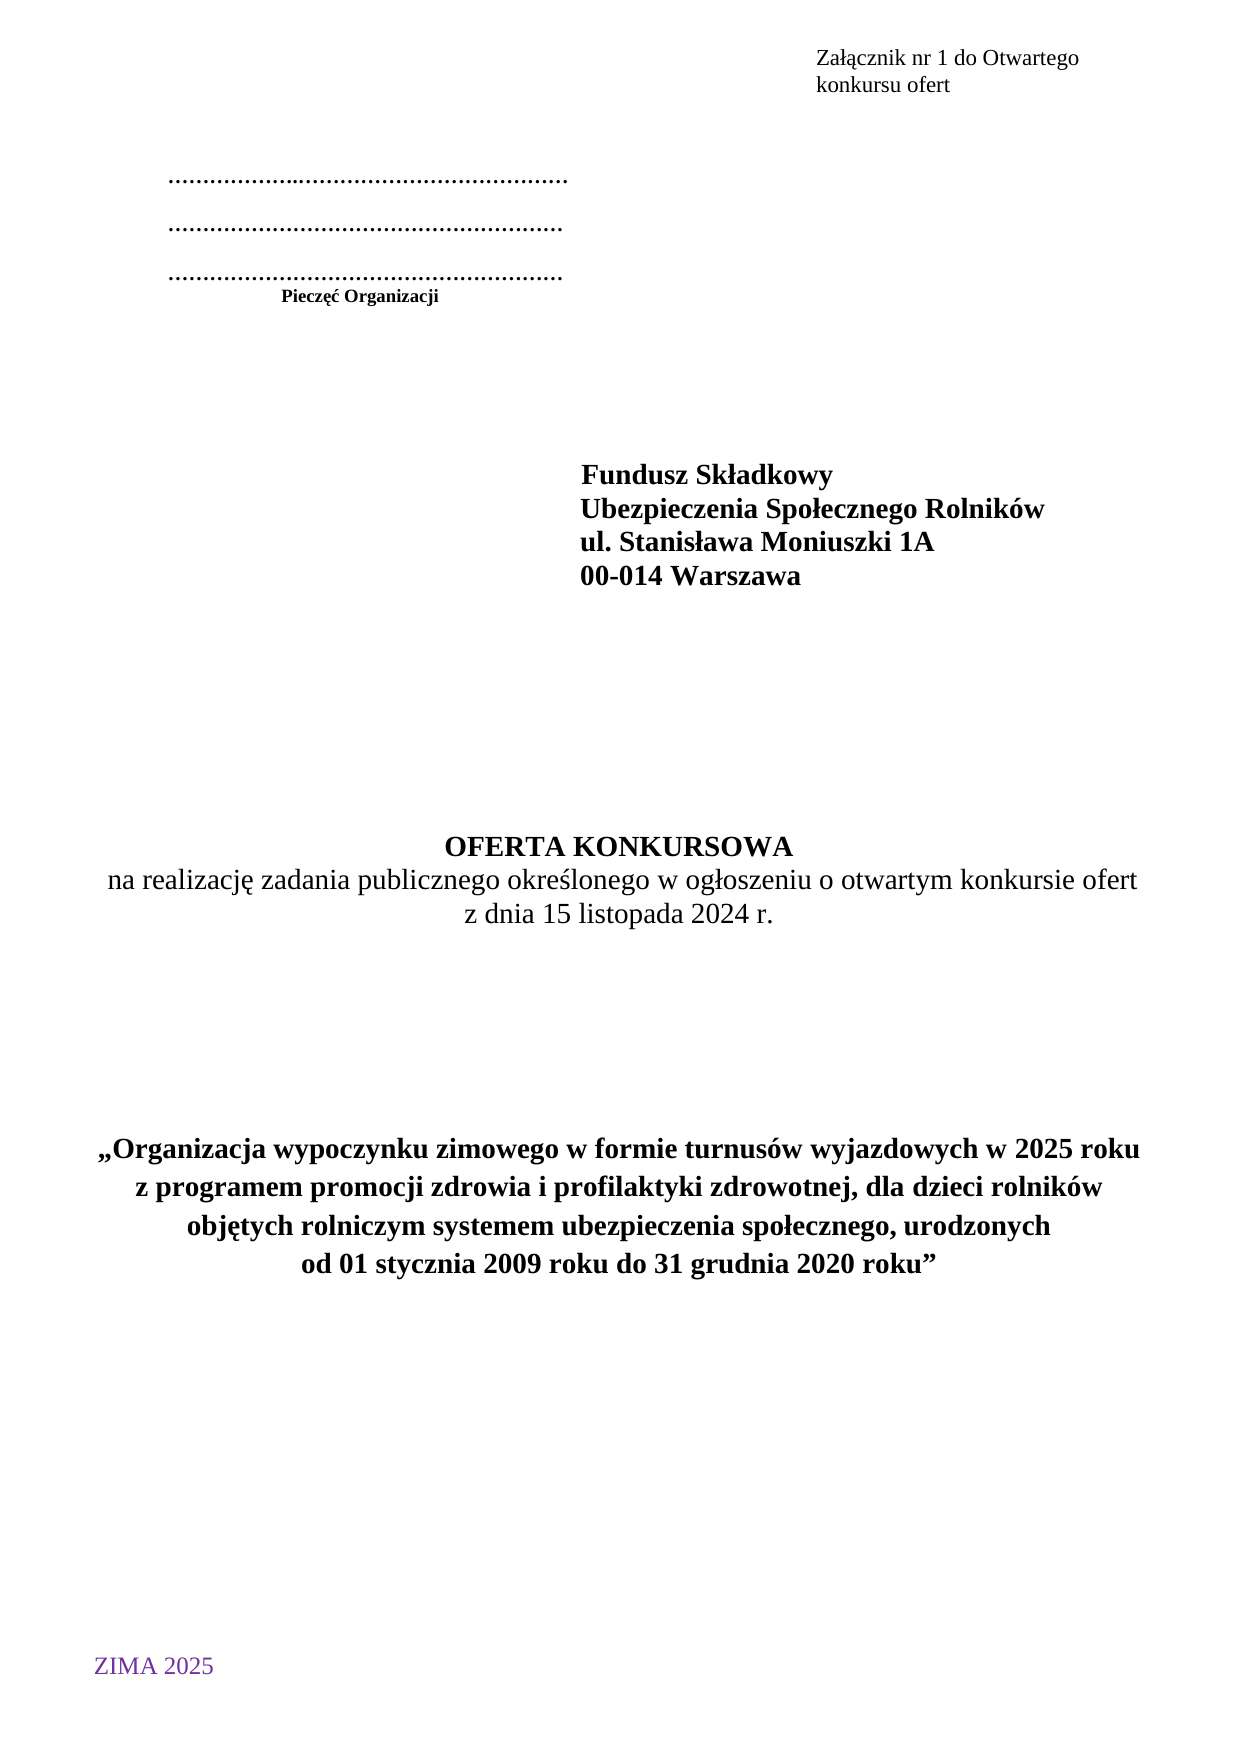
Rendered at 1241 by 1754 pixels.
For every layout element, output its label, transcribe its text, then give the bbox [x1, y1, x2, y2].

text OFERTA KONKURSOWA [94, 829, 1144, 862]
text 00-014 Warszawa [580, 558, 1144, 592]
text ………………………………………………… [94, 261, 1144, 284]
list „Organizacja wypoczynku zimowego w formie turnusów wyjazdowych w 2025 roku z programem promocji zdrowia i profilaktyki zdrowotnej, dla dzieci rolników objętych rolniczym systemem ubezpieczenia społecznego, urodzonych [94, 1131, 1144, 1241]
text ……………….………………………………… [94, 164, 1144, 188]
text na realizację zadania publicznego określonego w ogłoszeniu o otwartym konkursie ofert z dnia 15 listopada 2024 r. [94, 862, 1144, 929]
text Pieczęć Organizacji [94, 284, 1144, 306]
text ………………………………………………… [94, 212, 1144, 236]
list od 01 stycznia 2009 roku do 31 grudnia 2020 roku” [94, 1246, 1144, 1280]
text Ubezpieczenia Społecznego Rolników [580, 491, 1144, 524]
text Fundusz Składkowy [581, 457, 1144, 491]
text ul. Stanisława Moniuszki 1A [580, 524, 1144, 558]
